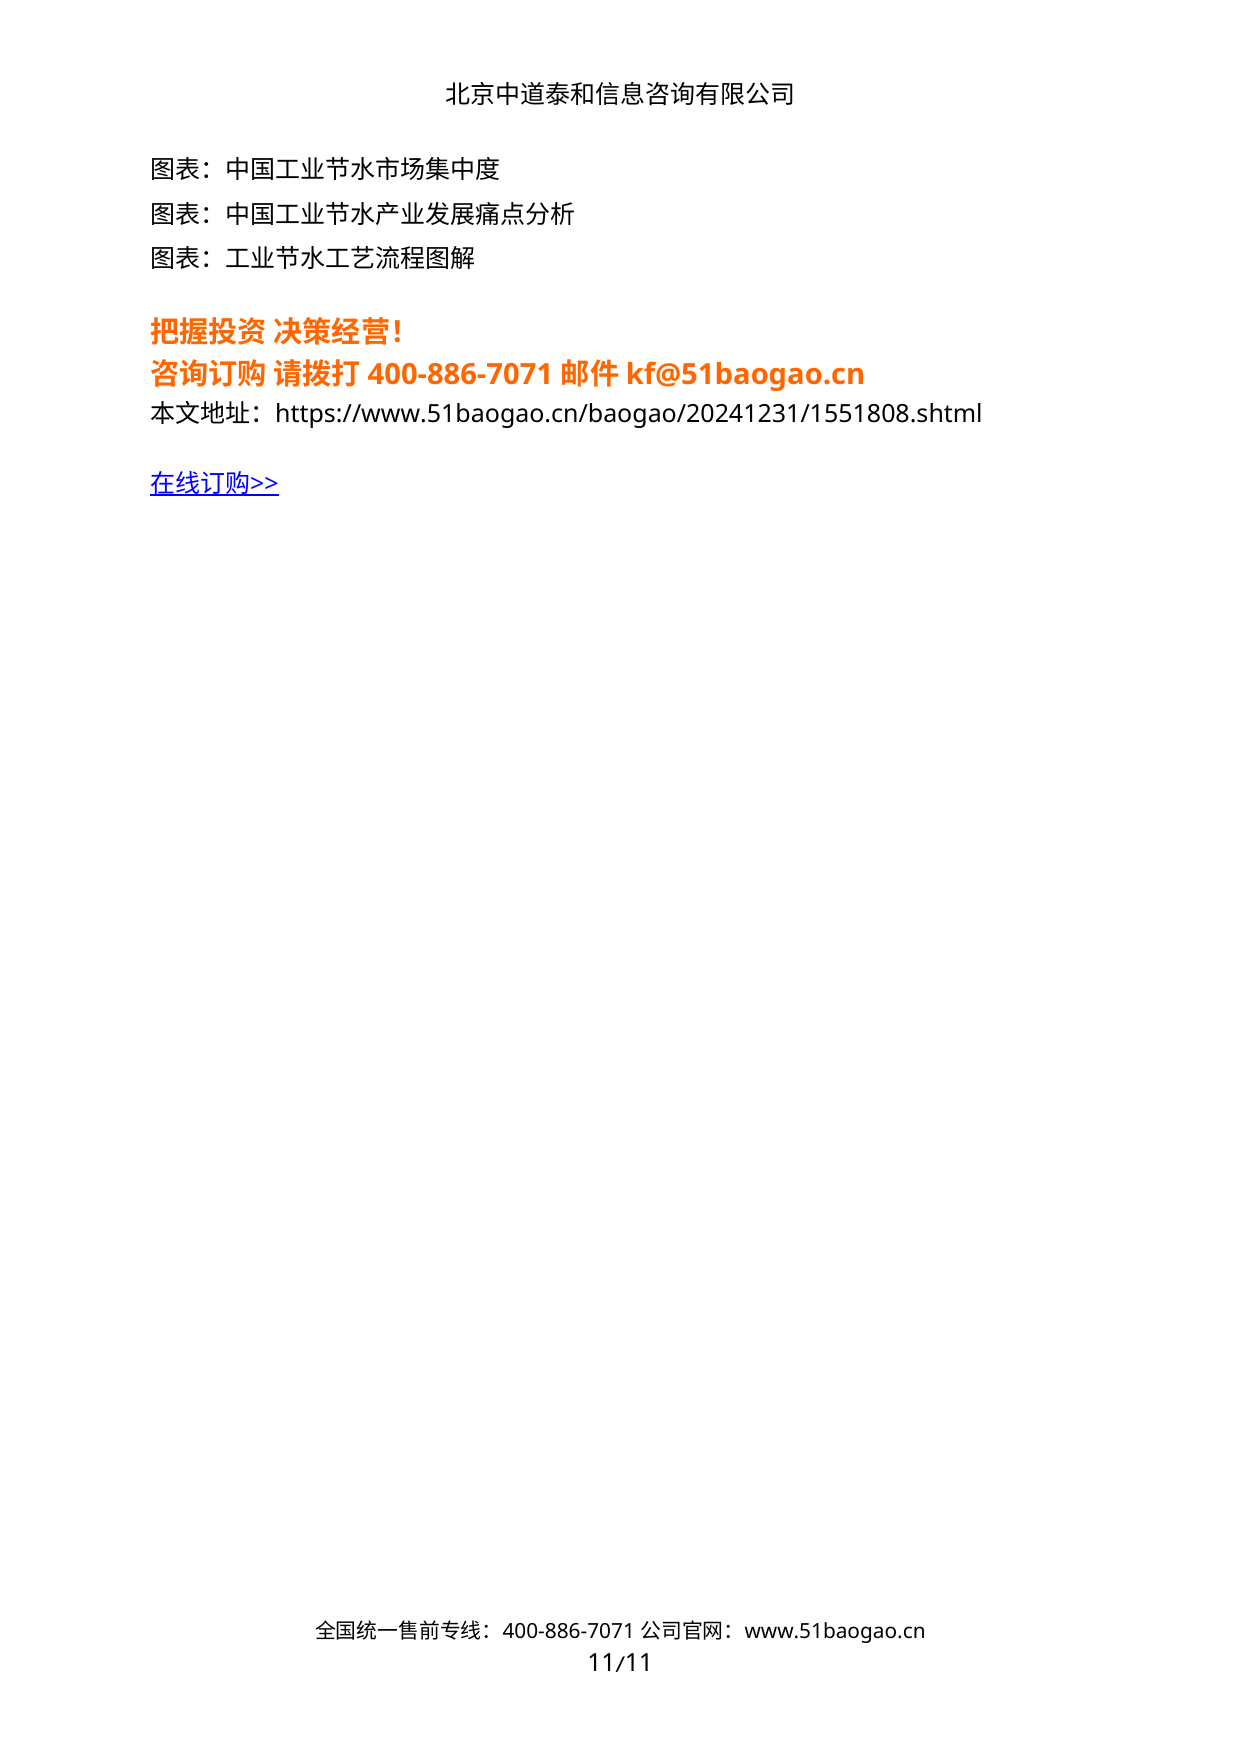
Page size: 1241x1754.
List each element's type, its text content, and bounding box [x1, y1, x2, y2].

text 图表：中国工业节水市场集中度 [150, 150, 1090, 186]
text 图表：中国工业节水产业发展痛点分析 [150, 194, 1090, 230]
text 把握投资 决策经营！咨询订购 请拨打 400-886-7071 邮件 kf@51baogao.cn本文地址：https://www.51baogao.cn/baogao/20241231/1551808.shtml [150, 274, 1090, 429]
text 在线订购>> [150, 429, 1090, 500]
text 图表：工业节水工艺流程图解 [150, 238, 1090, 274]
